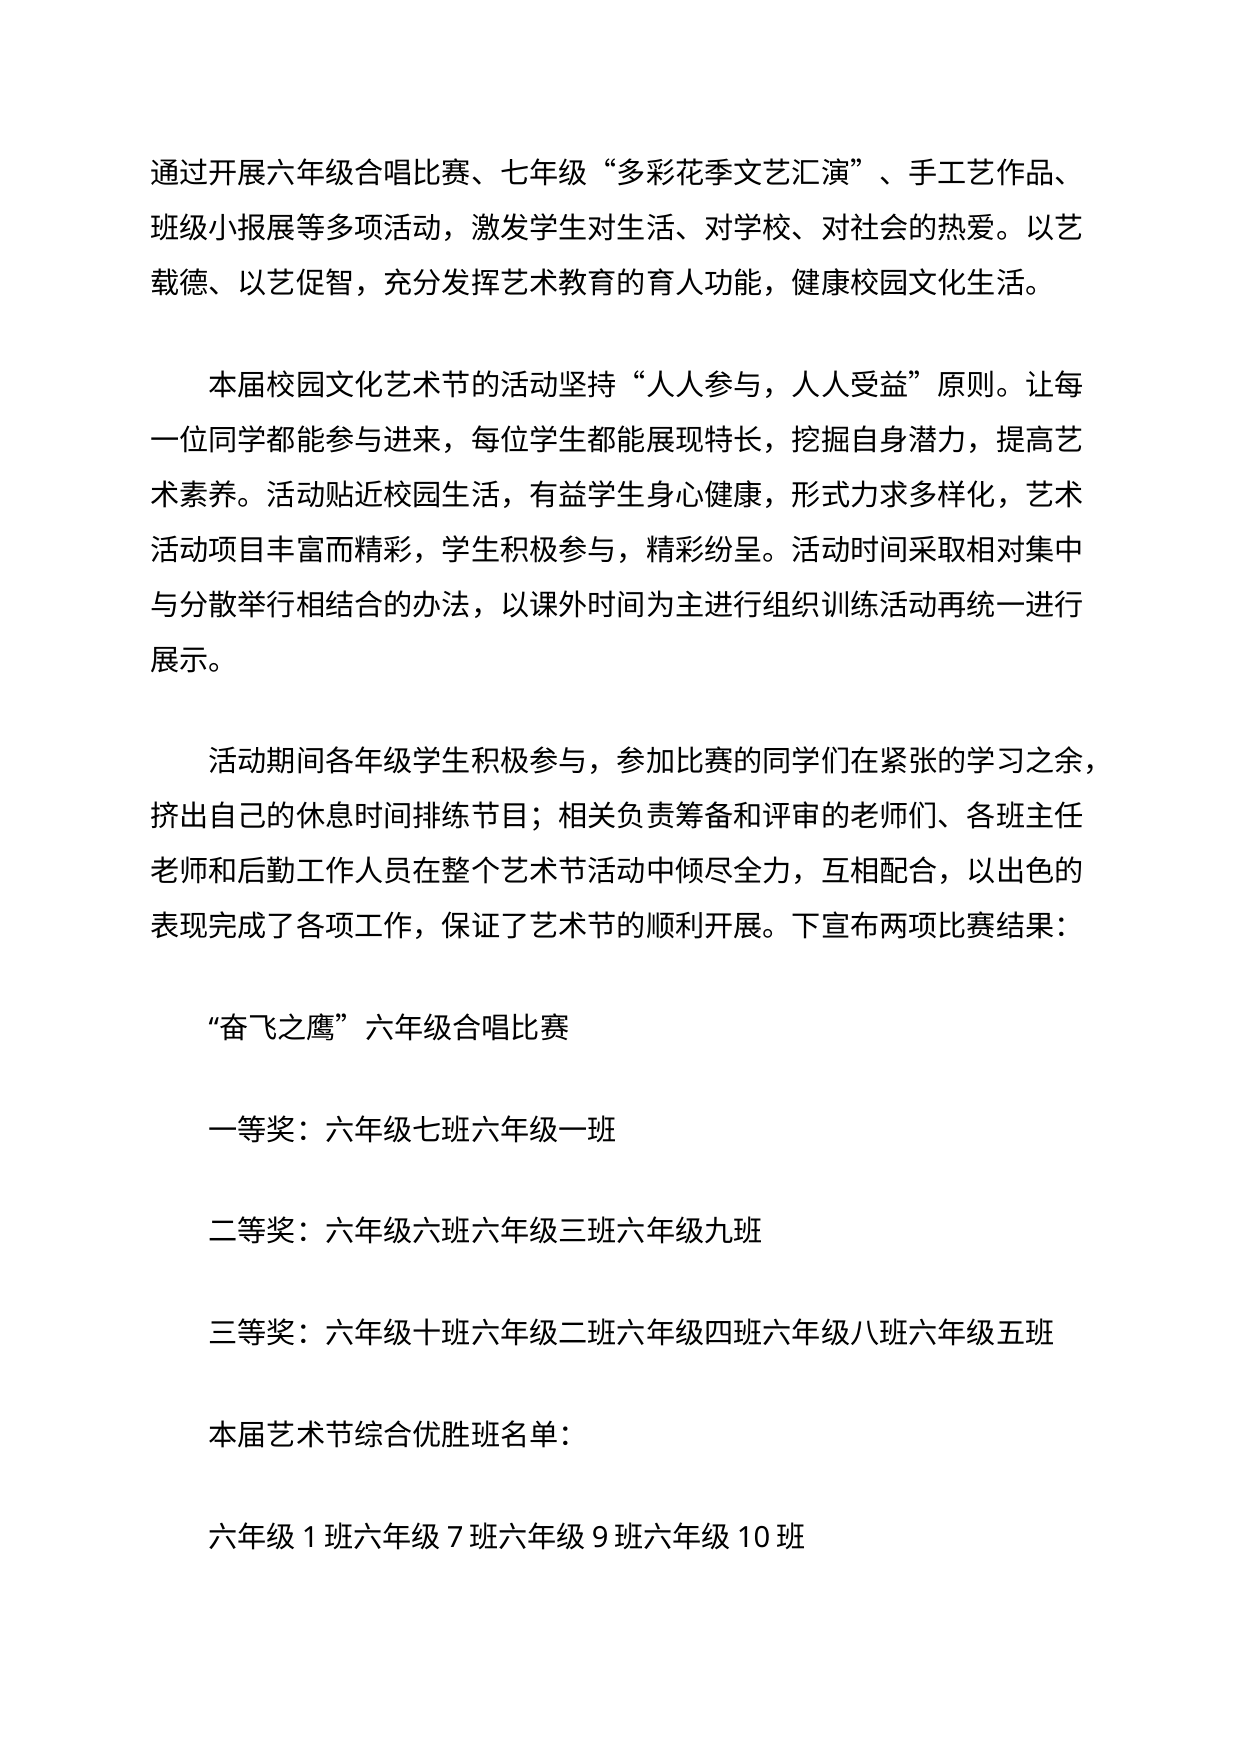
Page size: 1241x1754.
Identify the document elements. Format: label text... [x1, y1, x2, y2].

text 本届艺术节综合优胜班名单： [150, 1412, 1090, 1454]
text 一等奖：六年级七班六年级一班 [150, 1106, 1090, 1148]
text 活动期间各年级学生积极参与，参加比赛的同学们在紧张的学习之余，挤出自己的休息时间排练节目；相关负责筹备和评审的老师们、各班主任老师和后勤工作人员在整个艺术节活动中倾尽全力，互相配合，以出色的表现完成了各项工作，保证了艺术节的顺利开展。下宣布两项比赛结果： [150, 738, 1090, 945]
text 二等奖：六年级六班六年级三班六年级九班 [150, 1208, 1090, 1250]
text 六年级1班六年级7班六年级9班六年级10班 [150, 1513, 1090, 1556]
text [150, 150, 1090, 302]
text 三等奖：六年级十班六年级二班六年级四班六年级八班六年级五班 [150, 1310, 1090, 1352]
text “奋飞之鹰”六年级合唱比赛 [150, 1004, 1090, 1047]
text 本届校园文化艺术节的活动坚持“人人参与，人人受益”原则。让每一位同学都能参与进来，每位学生都能展现特长，挖掘自身潜力，提高艺术素养。活动贴近校园生活，有益学生身心健康，形式力求多样化，艺术活动项目丰富而精彩，学生积极参与，精彩纷呈。活动时间采取相对集中与分散举行相结合的办法，以课外时间为主进行组织训练活动再统一进行展示。 [150, 362, 1090, 678]
